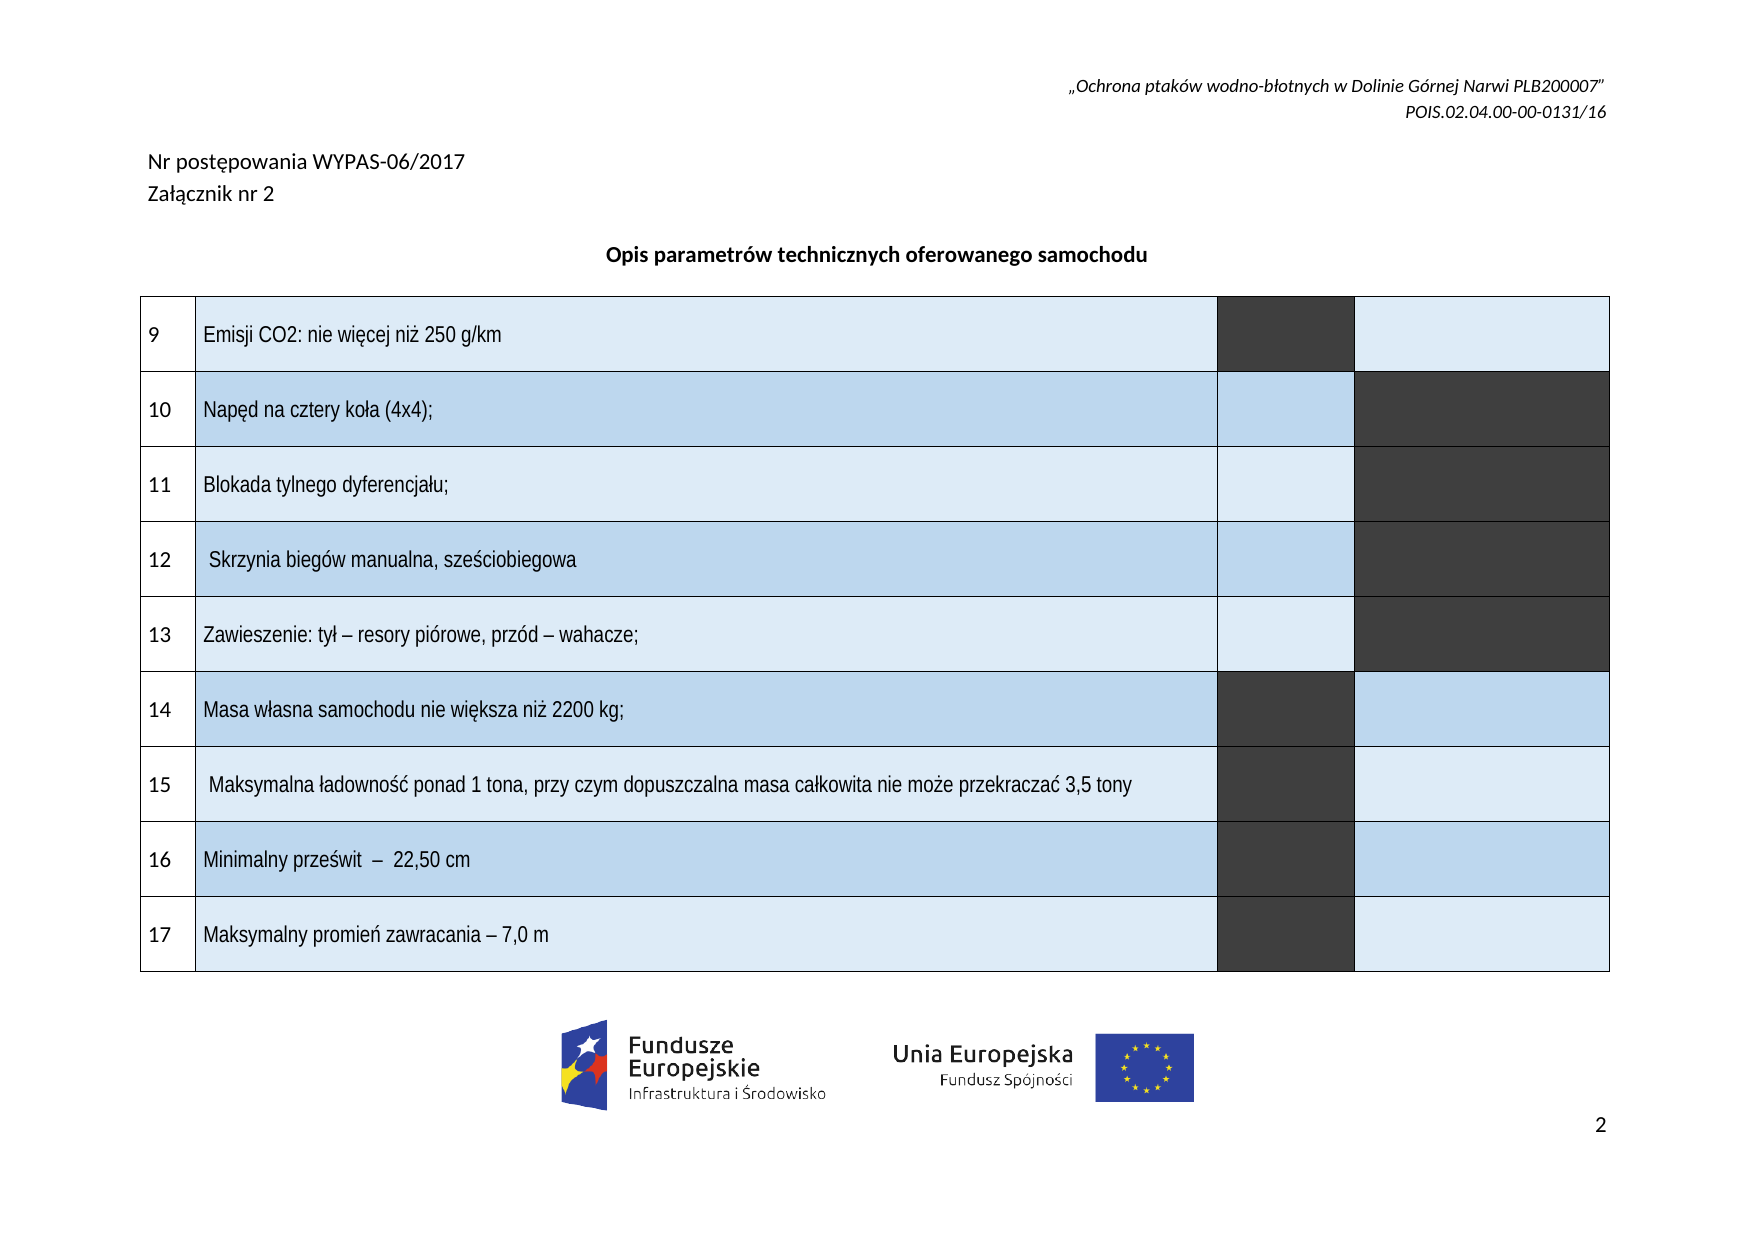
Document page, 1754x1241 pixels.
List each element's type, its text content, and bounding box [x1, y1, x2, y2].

table_cell [1218, 897, 1354, 971]
table_cell 11 [141, 447, 195, 521]
table_cell [1218, 597, 1354, 671]
table_cell [1218, 672, 1354, 746]
table_cell [1355, 822, 1609, 896]
table_cell 17 [141, 897, 195, 971]
table_cell 10 [141, 372, 195, 446]
table_cell 15 [141, 747, 195, 821]
table_cell 13 [141, 597, 195, 671]
table_cell Zawieszenie: tył – resory piórowe, przód – wahacze; [196, 597, 1217, 671]
table_cell [1218, 372, 1354, 446]
table_cell [1355, 447, 1609, 521]
table_cell 12 [141, 522, 195, 596]
table_cell [1218, 747, 1354, 821]
table_cell Minimalny prześwit – 22,50 cm [196, 822, 1217, 896]
table_cell Maksymalna ładowność ponad 1 tona, przy czym dopuszczalna masa całkowita nie może przekraczać 3,5 tony [196, 747, 1217, 821]
table_cell [1218, 822, 1354, 896]
table_cell Masa własna samochodu nie większa niż 2200 kg; [196, 672, 1217, 746]
table_cell [1355, 297, 1609, 371]
table_cell [1355, 672, 1609, 746]
table_cell [1355, 747, 1609, 821]
table_cell Napęd na cztery koła (4x4); [196, 372, 1217, 446]
table_cell 9 [141, 297, 195, 371]
table_cell [1355, 897, 1609, 971]
table_cell [1218, 447, 1354, 521]
table_cell [1355, 372, 1609, 446]
table_cell Skrzynia biegów manualna, sześciobiegowa [196, 522, 1217, 596]
table_cell Maksymalny promień zawracania – 7,0 m [196, 897, 1217, 971]
table_cell [1355, 522, 1609, 596]
table_cell Emisji CO2: nie więcej niż 250 g/km [196, 297, 1217, 371]
table_cell [1218, 522, 1354, 596]
table_cell [1218, 297, 1354, 371]
table_cell 16 [141, 822, 195, 896]
table_cell [1355, 597, 1609, 671]
table_cell 14 [141, 672, 195, 746]
table_cell Blokada tylnego dyferencjału; [196, 447, 1217, 521]
